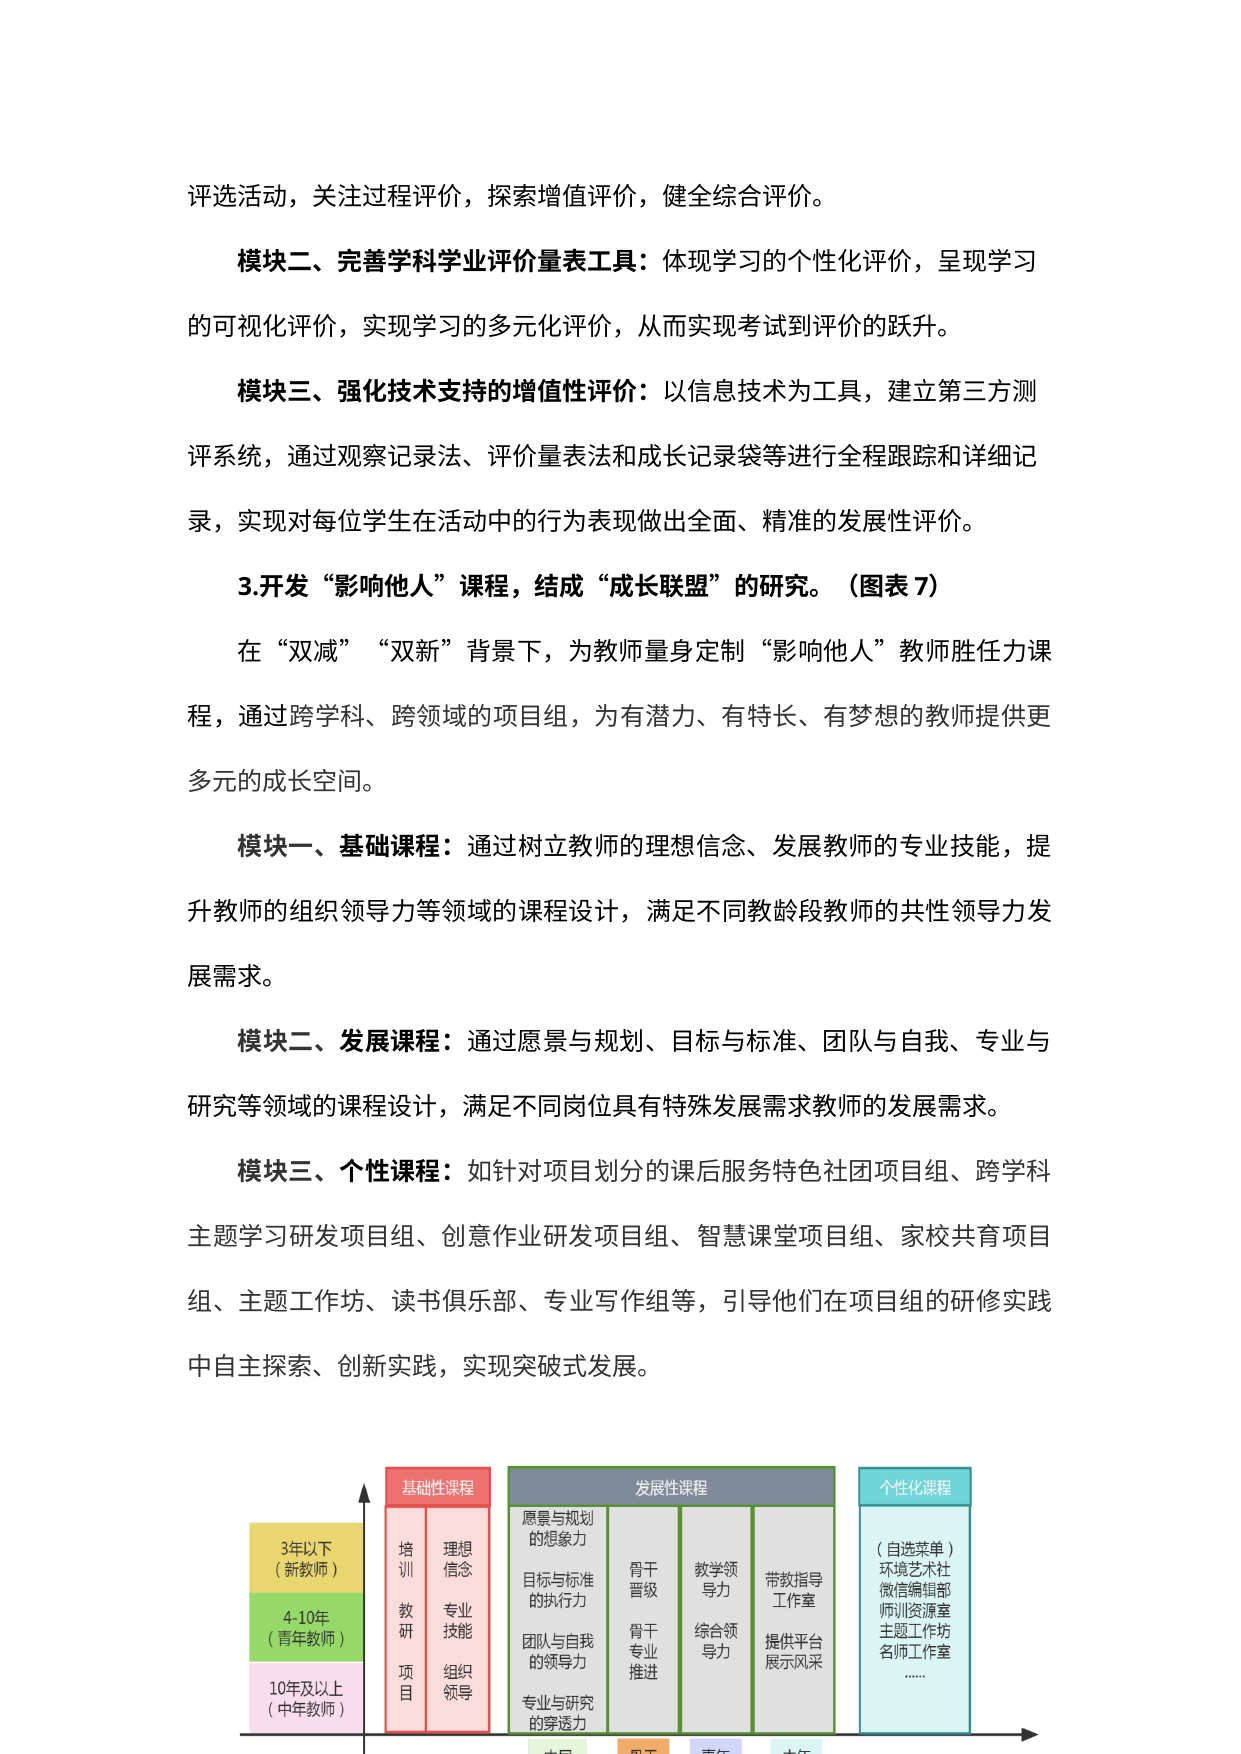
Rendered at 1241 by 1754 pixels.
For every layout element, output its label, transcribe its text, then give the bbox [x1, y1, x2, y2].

text 3.开发“影响他人”课程，结成“成长联盟”的研究。（图表7） [187, 552, 1053, 617]
list 模块二、完善学科学业评价量表工具：体现学习的个性化评价，呈现学习的可视化评价，实现学习的多元化评价，从而实现考试到评价的跃升。 [187, 227, 1053, 357]
list 模块二、发展课程：通过愿景与规划、目标与标准、团队与自我、专业与研究等领域的课程设计，满足不同岗位具有特殊发展需求教师的发展需求。 [187, 1007, 1053, 1137]
list 模块一、基础课程：通过树立教师的理想信念、发展教师的专业技能，提升教师的组织领导力等领域的课程设计，满足不同教龄段教师的共性领导力发展需求。 [187, 812, 1053, 1007]
picture [212, 1436, 1060, 1754]
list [187, 162, 1053, 227]
list 在“双减”“双新”背景下，为教师量身定制“影响他人”教师胜任力课程，通过跨学科、跨领域的项目组，为有潜力、有特长、有梦想的教师提供更多元的成长空间。 [187, 617, 1053, 812]
list 模块三、个性课程：如针对项目划分的课后服务特色社团项目组、跨学科主题学习研发项目组、创意作业研发项目组、智慧课堂项目组、家校共育项目组、主题工作坊、读书俱乐部、专业写作组等，引导他们在项目组的研修实践中自主探索、创新实践，实现突破式发展。 [187, 1137, 1053, 1397]
list 模块三、强化技术支持的增值性评价：以信息技术为工具，建立第三方测评系统，通过观察记录法、评价量表法和成长记录袋等进行全程跟踪和详细记录，实现对每位学生在活动中的行为表现做出全面、精准的发展性评价。 [187, 357, 1053, 552]
